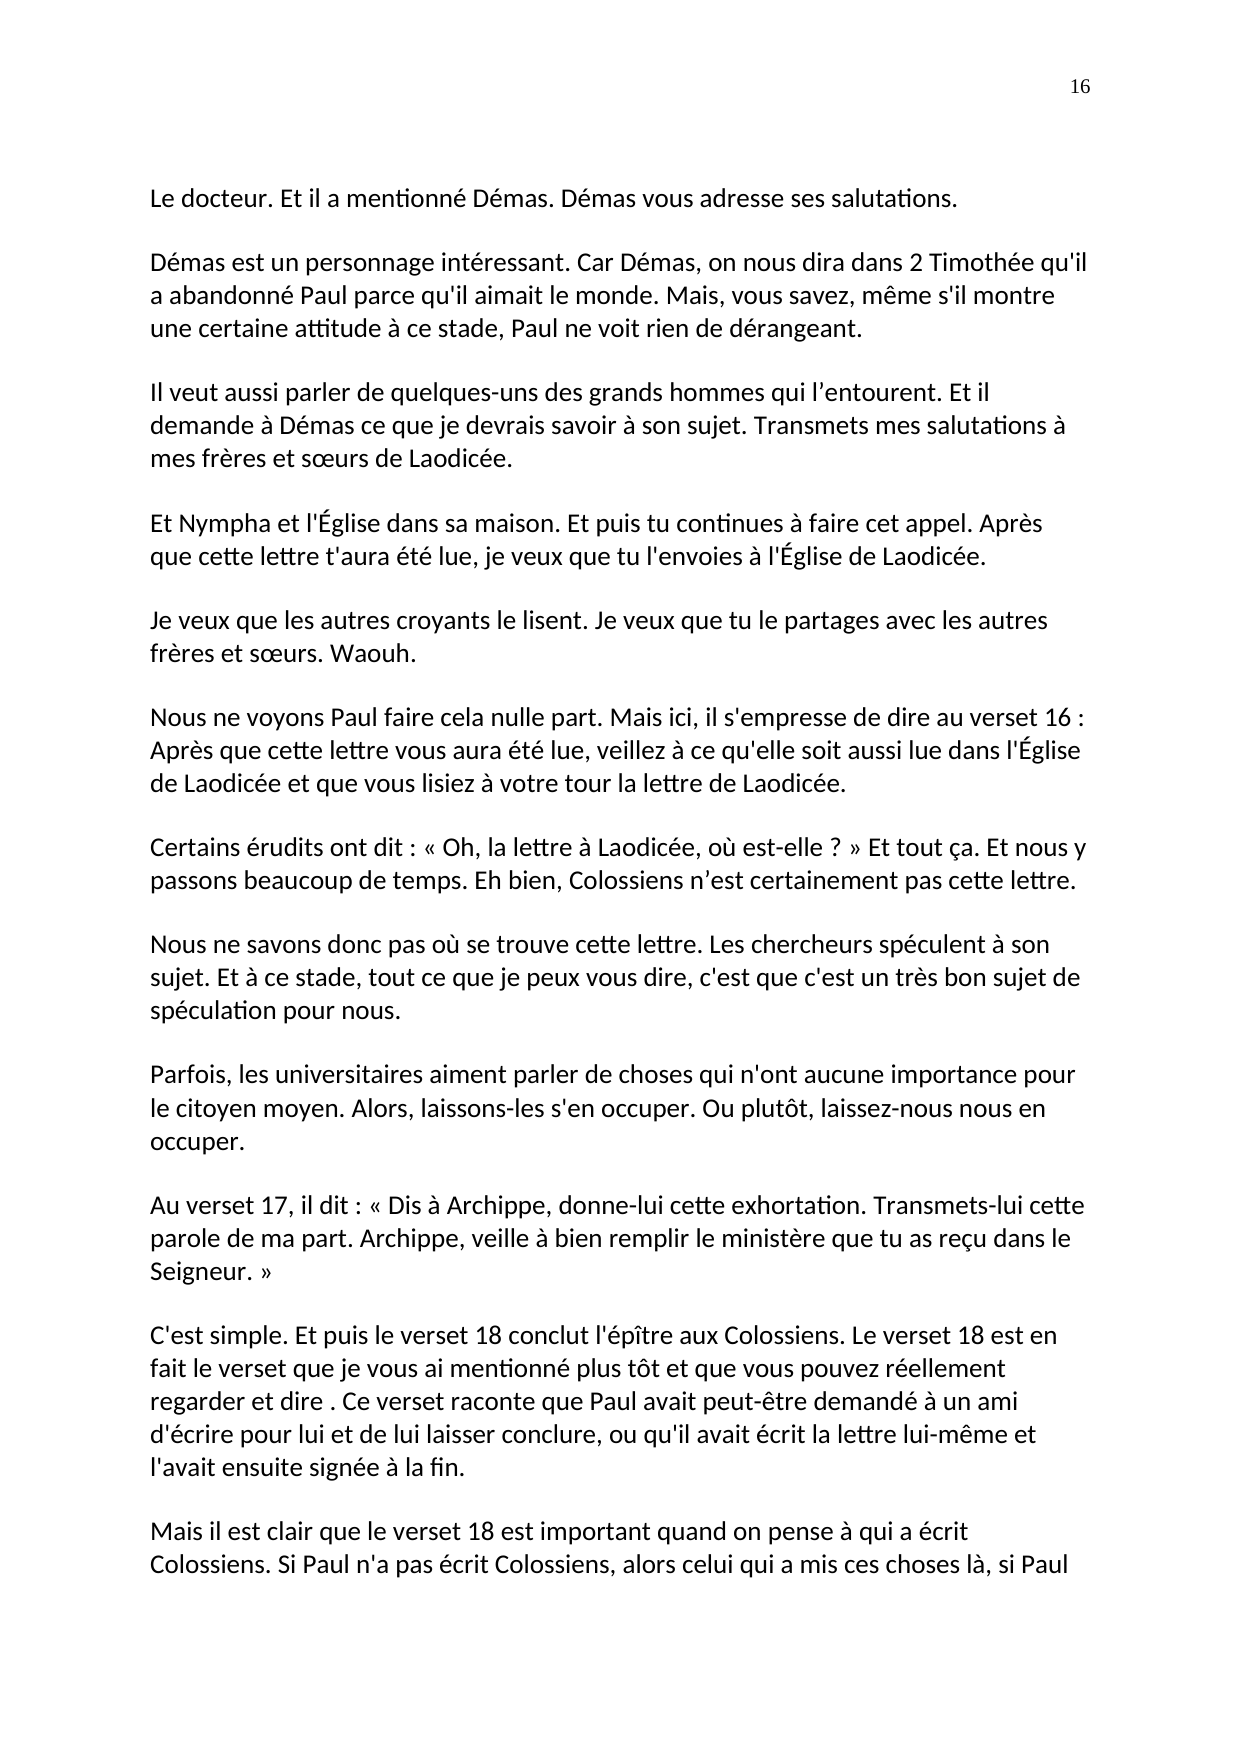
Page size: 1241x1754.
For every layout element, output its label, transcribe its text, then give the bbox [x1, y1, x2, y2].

text Il veut aussi parler de quelques-uns des grands hommes qui l’entourent. Et il demande à Démas ce que je devrais savoir à son sujet. Transmets mes salutations à mes frères et sœurs de Laodicée. [150, 376, 1090, 474]
text Nous ne voyons Paul faire cela nulle part. Mais ici, il s'empresse de dire au verset 16 : Après que cette lettre vous aura été lue, veillez à ce qu'elle soit aussi lue dans l'Église de Laodicée et que vous lisiez à votre tour la lettre de Laodicée. [150, 700, 1090, 799]
text Au verset 17, il dit : « Dis à Archippe, donne-lui cette exhortation. Transmets-lui cette parole de ma part. Archippe, veille à bien remplir le ministère que tu as reçu dans le Seigneur. » [150, 1188, 1090, 1287]
text Le docteur. Et il a mentionné Démas. Démas vous adresse ses salutations. [150, 181, 1090, 214]
text Et Nympha et l'Église dans sa maison. Et puis tu continues à faire cet appel. Après que cette lettre t'aura été lue, je veux que tu l'envoies à l'Église de Laodicée. [150, 506, 1090, 572]
text C'est simple. Et puis le verset 18 conclut l'épître aux Colossiens. Le verset 18 est en fait le verset que je vous ai mentionné plus tôt et que vous pouvez réellement regarder et dire . Ce verset raconte que Paul avait peut-être demandé à un ami d'écrire pour lui et de lui laisser conclure, ou qu'il avait écrit la lettre lui-même et l'avait ensuite signée à la fin. [150, 1318, 1090, 1483]
text Certains érudits ont dit : « Oh, la lettre à Laodicée, où est-elle ? » Et tout ça. Et nous y passons beaucoup de temps. Eh bien, Colossiens n’est certainement pas cette lettre. [150, 830, 1090, 896]
text Démas est un personnage intéressant. Car Démas, on nous dira dans 2 Timothée qu'il a abandonné Paul parce qu'il aimait le monde. Mais, vous savez, même s'il montre une certaine attitude à ce stade, Paul ne voit rien de dérangeant. [150, 245, 1090, 344]
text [150, 1514, 1090, 1580]
text Parfois, les universitaires aiment parler de choses qui n'ont aucune importance pour le citoyen moyen. Alors, laissons-les s'en occuper. Ou plutôt, laissez-nous nous en occuper. [150, 1058, 1090, 1157]
text Nous ne savons donc pas où se trouve cette lettre. Les chercheurs spéculent à son sujet. Et à ce stade, tout ce que je peux vous dire, c'est que c'est un très bon sujet de spéculation pour nous. [150, 927, 1090, 1027]
text Je veux que les autres croyants le lisent. Je veux que tu le partages avec les autres frères et sœurs. Waouh. [150, 603, 1090, 669]
